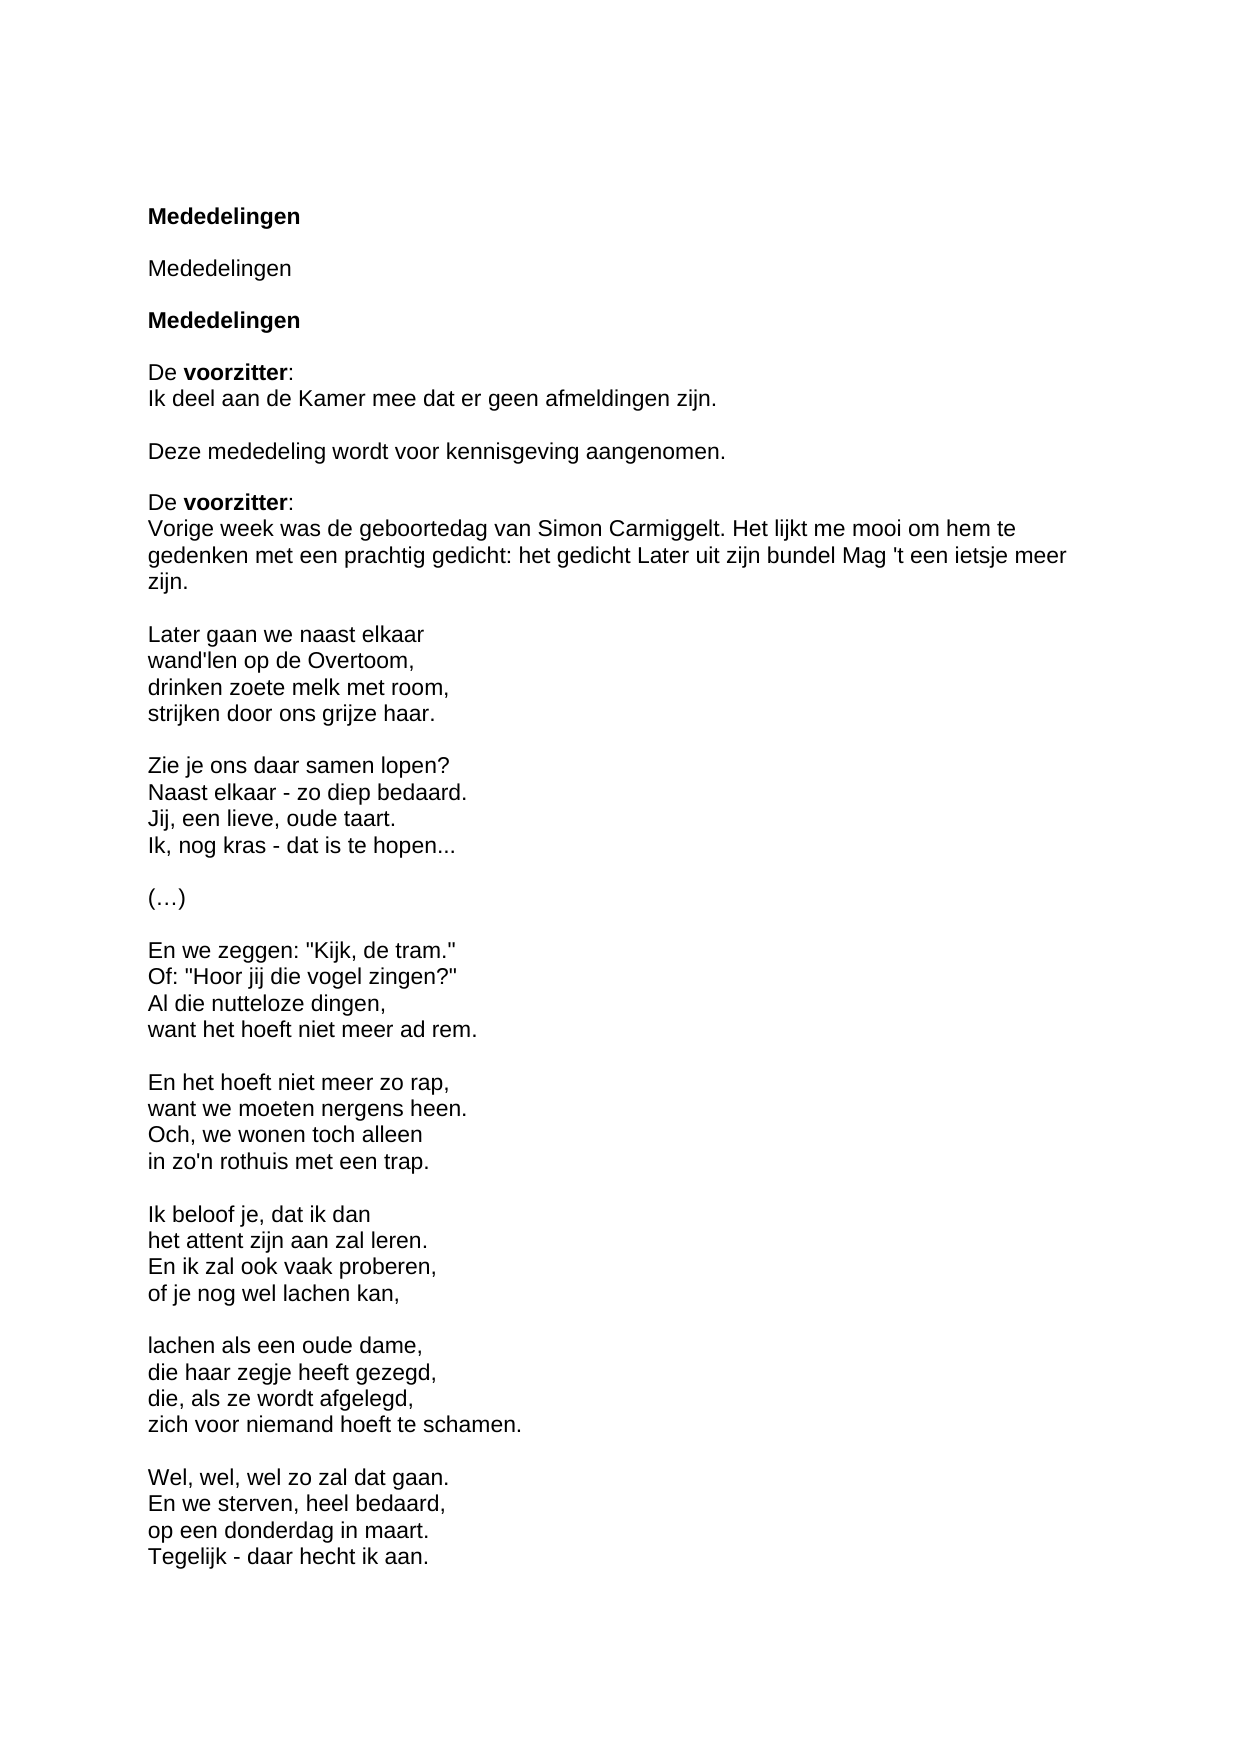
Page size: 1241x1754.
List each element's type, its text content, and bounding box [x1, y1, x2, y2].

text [148, 489, 1093, 1596]
text Mededelingen [148, 203, 1093, 229]
text Mededelingen Mededelingen [148, 254, 1093, 333]
text De voorzitter: Ik deel aan de Kamer mee dat er geen afmeldingen zijn. Deze mededeling wordt voor kennisgeving aangenomen. [148, 358, 1093, 464]
